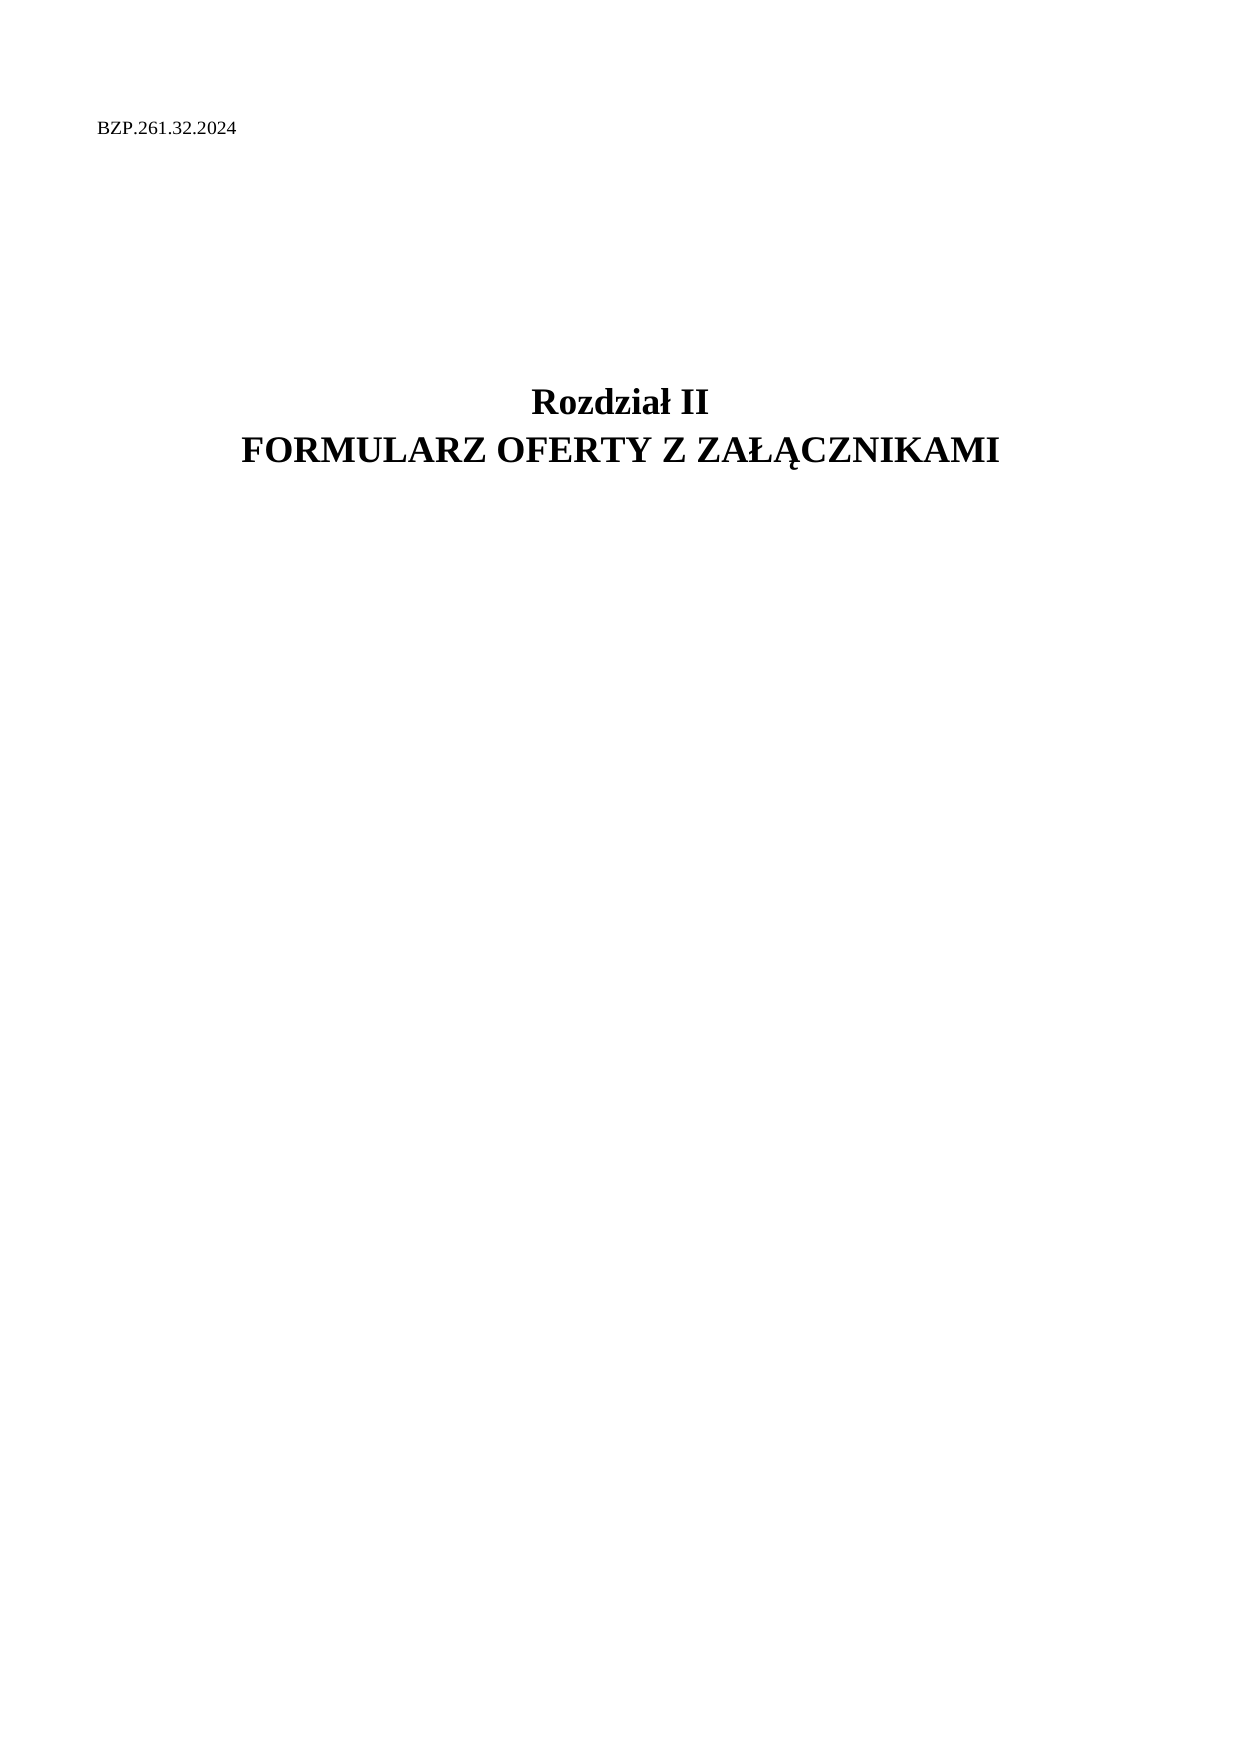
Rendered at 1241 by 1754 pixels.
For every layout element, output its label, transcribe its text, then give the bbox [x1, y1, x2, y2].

subtitle FORMULARZ OFERTY Z ZAŁĄCZNIKAMI [148, 428, 1093, 471]
text Rozdział II [417, 380, 823, 423]
